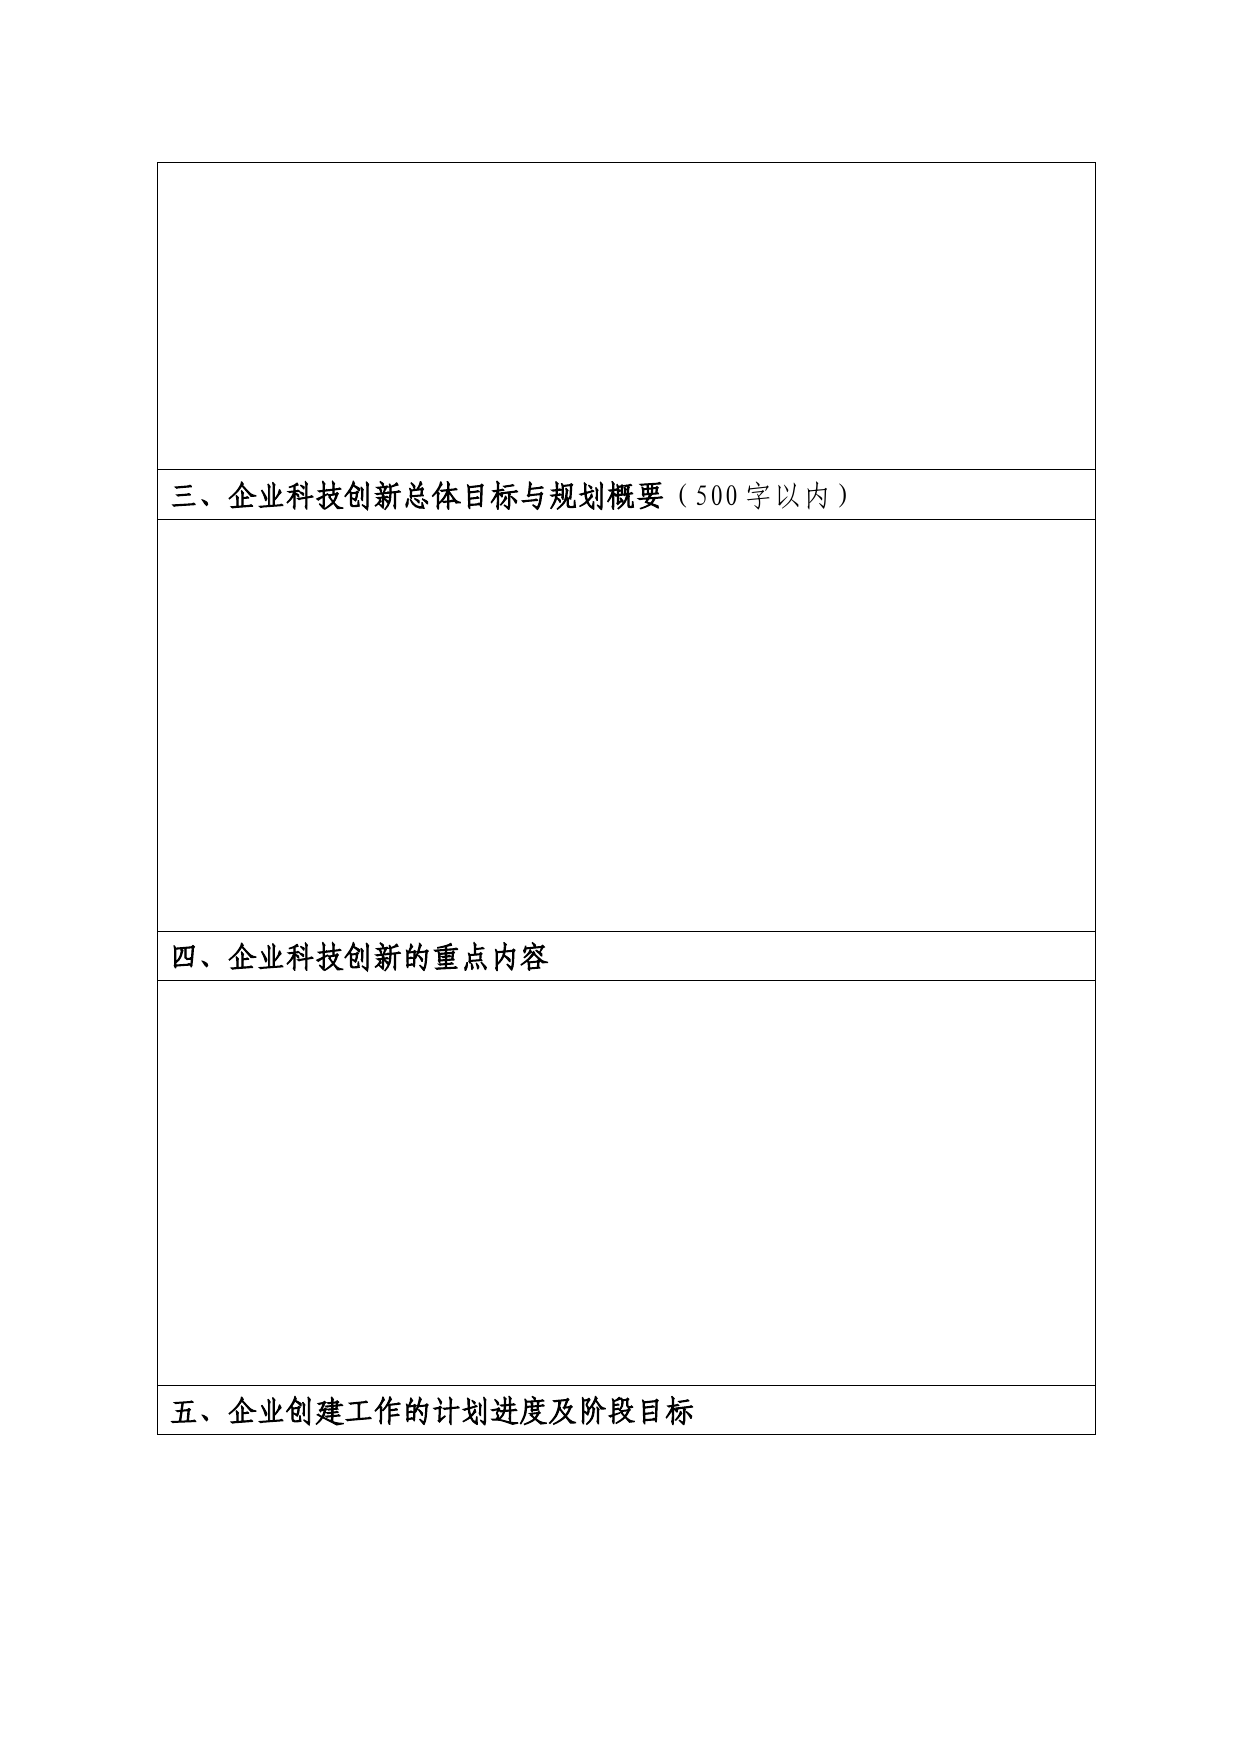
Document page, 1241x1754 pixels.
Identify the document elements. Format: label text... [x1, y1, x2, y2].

table_cell [158, 520, 1095, 931]
table_cell 五、企业创建工作的计划进度及阶段目标 [158, 1386, 1095, 1434]
table_cell 四、企业科技创新的重点内容 [158, 932, 1095, 980]
table_cell 三、企业科技创新总体目标与规划概要（500字以内） [158, 470, 1095, 519]
table_cell [158, 981, 1095, 1384]
table_cell [158, 163, 1095, 469]
